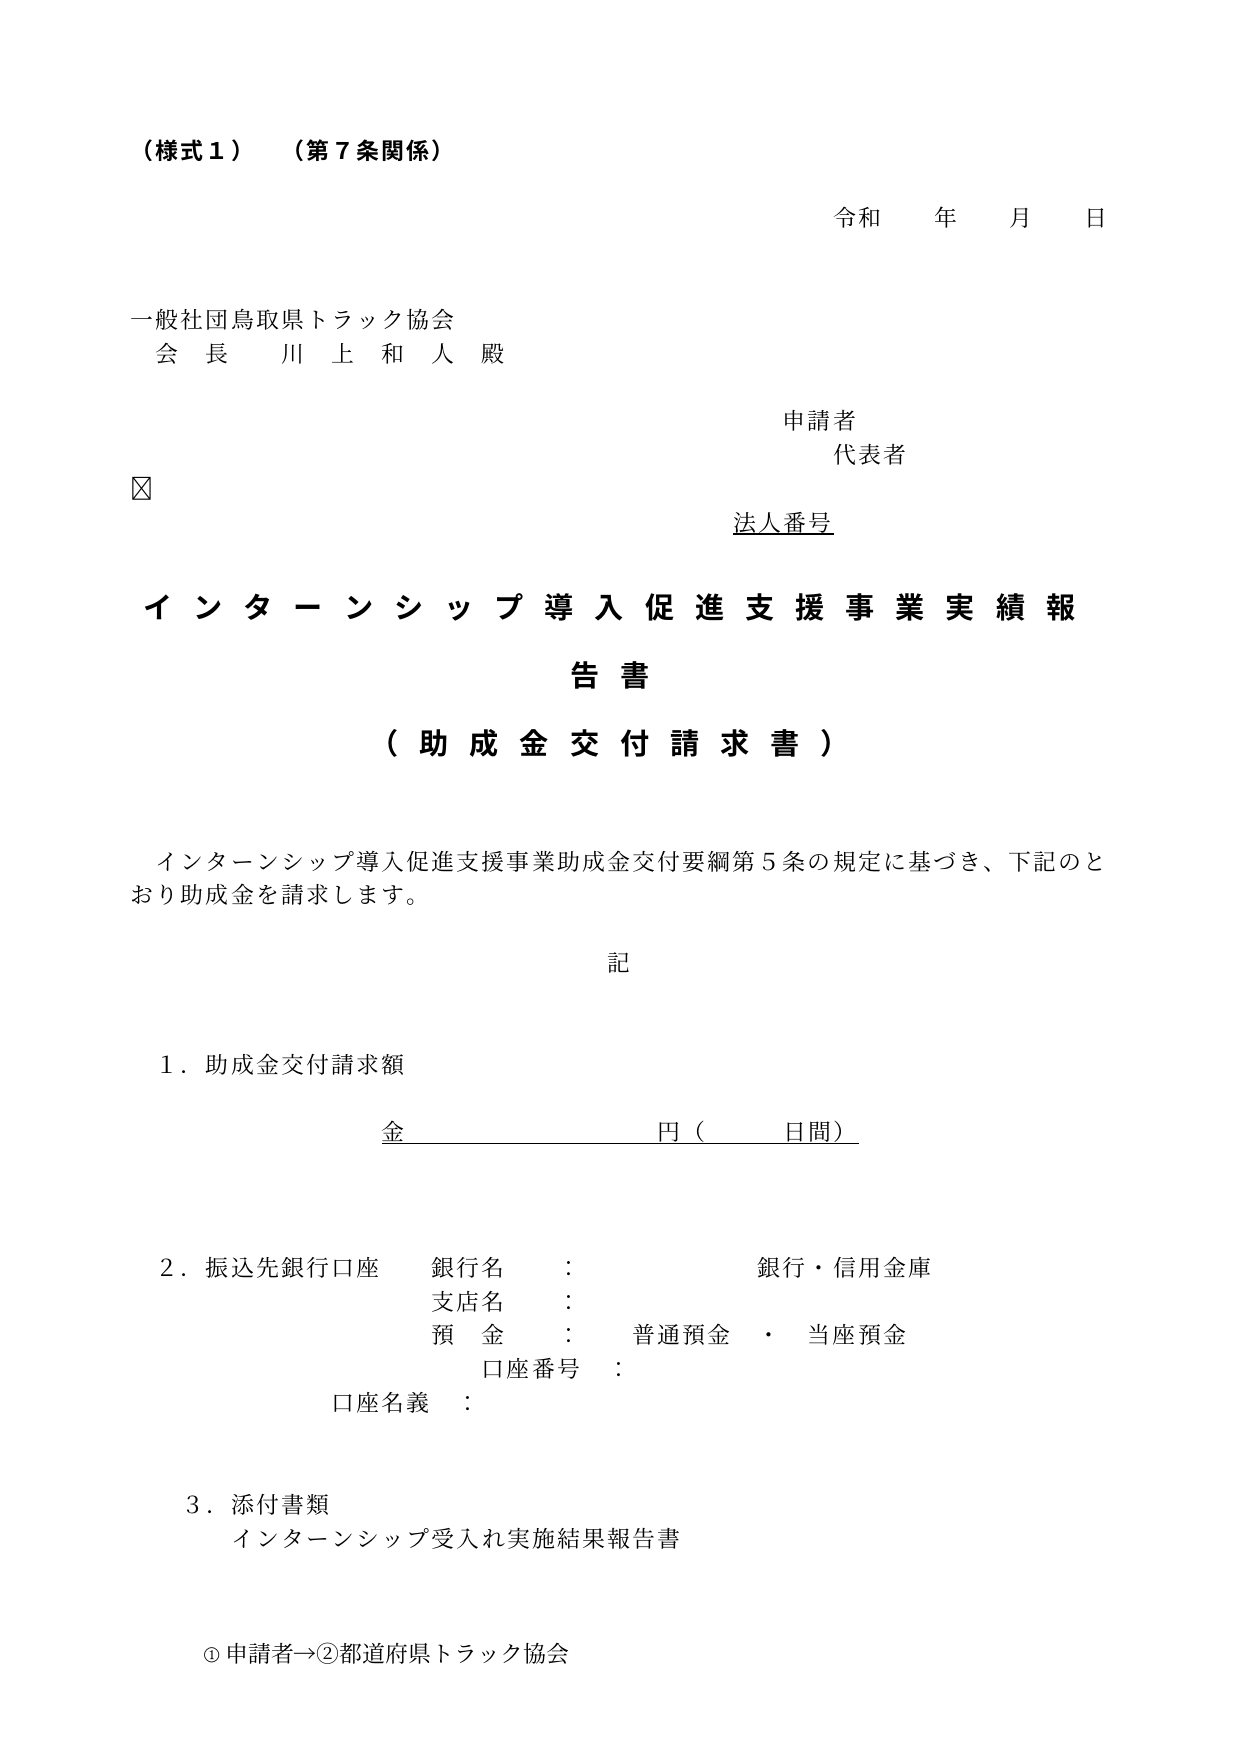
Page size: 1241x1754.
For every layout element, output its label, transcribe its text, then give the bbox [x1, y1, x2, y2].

text （様式１） （第７条関係） [131, 132, 1109, 166]
text 法人番号 [131, 504, 1109, 538]
text １．助成金交付請求額 [131, 1046, 1109, 1080]
text 申請者 [131, 403, 1109, 437]
text インターンシップ導入促進支援事業助成金交付要綱第５条の規定に基づき、下記のとおり助成金を請求します。 [131, 843, 1109, 911]
text インターンシップ受入れ実施結果報告書 [131, 1520, 1109, 1554]
text ２．振込先銀行口座 銀行名 ： 銀行・信用金庫 [131, 1249, 1109, 1283]
text 口座番号 ： [131, 1351, 1109, 1385]
text インターンシップ導入促進支援事業実績報告書 [131, 572, 1109, 708]
text 預 金 ： 普通預金 ・ 当座預金 [131, 1317, 1109, 1351]
text ３．添付書類 [131, 1486, 1109, 1520]
text 口座名義 ： [131, 1385, 1109, 1419]
text 代表者  [131, 437, 1109, 504]
text 令和 年 月 日 [131, 200, 1109, 234]
text （助成金交付請求書） [131, 708, 1109, 775]
text 会 長 川 上 和 人 殿 [131, 335, 1109, 369]
text 記 [131, 945, 1109, 978]
text 支店名 ： [131, 1283, 1109, 1317]
text 金 円（ 日間） [131, 1114, 1109, 1148]
text 一般社団鳥取県トラック協会 [131, 301, 1109, 335]
